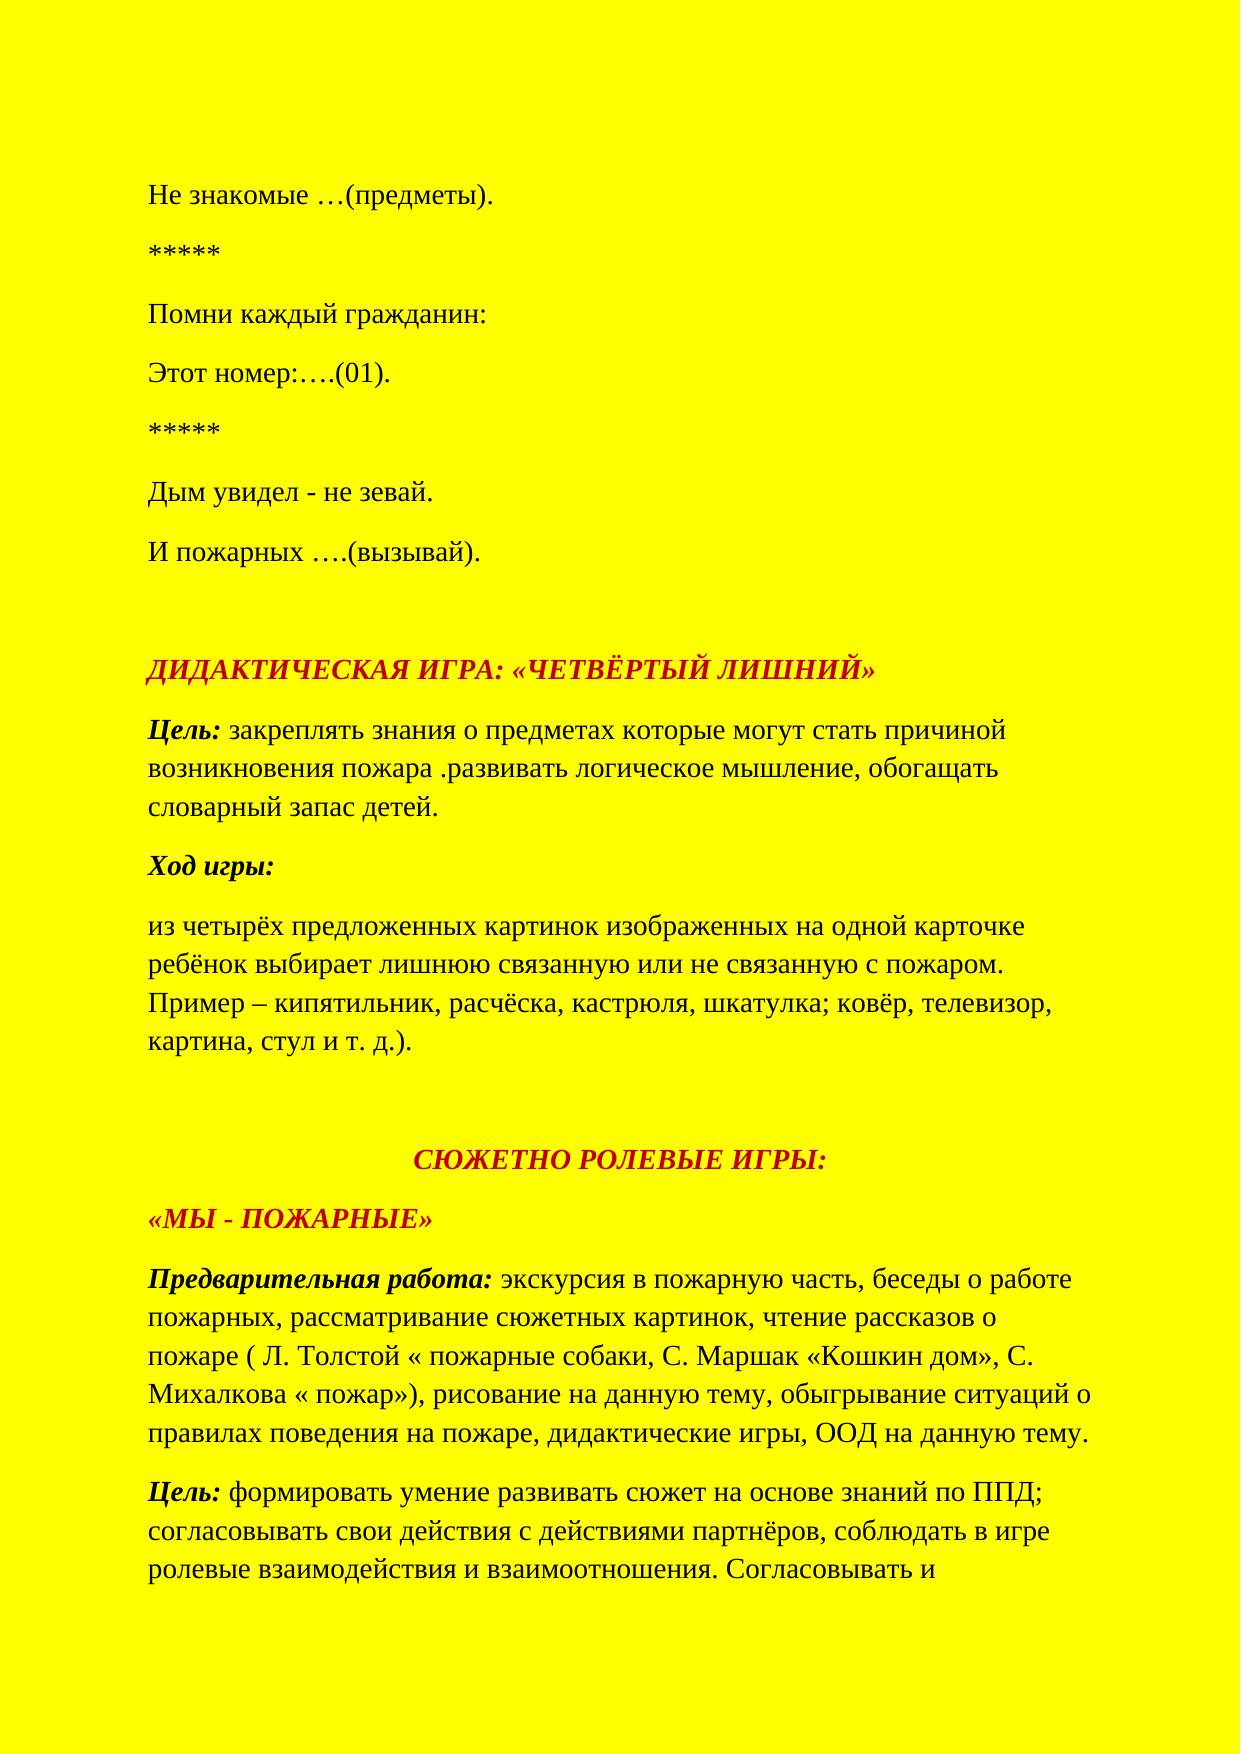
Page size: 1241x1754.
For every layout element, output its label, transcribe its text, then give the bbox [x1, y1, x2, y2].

text Цель: закреплять знания о предметах которые могут стать причиной возникновения пожара .развивать логическое мышление, обогащать словарный запас детей. [148, 712, 1093, 822]
text ***** [148, 237, 1093, 270]
text Этот номер:….(01). [148, 356, 1093, 389]
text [148, 1474, 1093, 1585]
text Предварительная работа: экскурсия в пожарную часть, беседы о работе пожарных, рассматривание сюжетных картинок, чтение рассказов о пожаре ( Л. Толстой « пожарные собаки, С. Маршак «Кошкин дом», С. Михалкова « пожар»), рисование на данную тему, обыгрывание ситуаций о правилах поведения на пожаре, дидактические игры, ООД на данную тему. [148, 1261, 1093, 1448]
text из четырёх предложенных картинок изображенных на одной карточке ребёнок выбирает лишнюю связанную или не связанную с пожаром. Пример – кипятильник, расчёска, кастрюля, шкатулка; ковёр, телевизор, картина, стул и т. д.). [148, 908, 1093, 1057]
text Ход игры: [148, 848, 1093, 882]
text И пожарных ….(вызывай). [148, 534, 1093, 567]
text ***** [148, 415, 1093, 448]
text Не знакомые …(предметы). [148, 177, 1093, 211]
text «МЫ - ПОЖАРНЫЕ» [148, 1201, 1093, 1235]
text ДИДАКТИЧЕСКАЯ ИГРА: «ЧЕТВЁРТЫЙ ЛИШНИЙ» [148, 652, 1093, 686]
text Дым увидел - не зевай. [148, 474, 1093, 508]
text Помни каждый гражданин: [148, 296, 1093, 330]
text СЮЖЕТНО РОЛЕВЫЕ ИГРЫ: [148, 1142, 1093, 1176]
